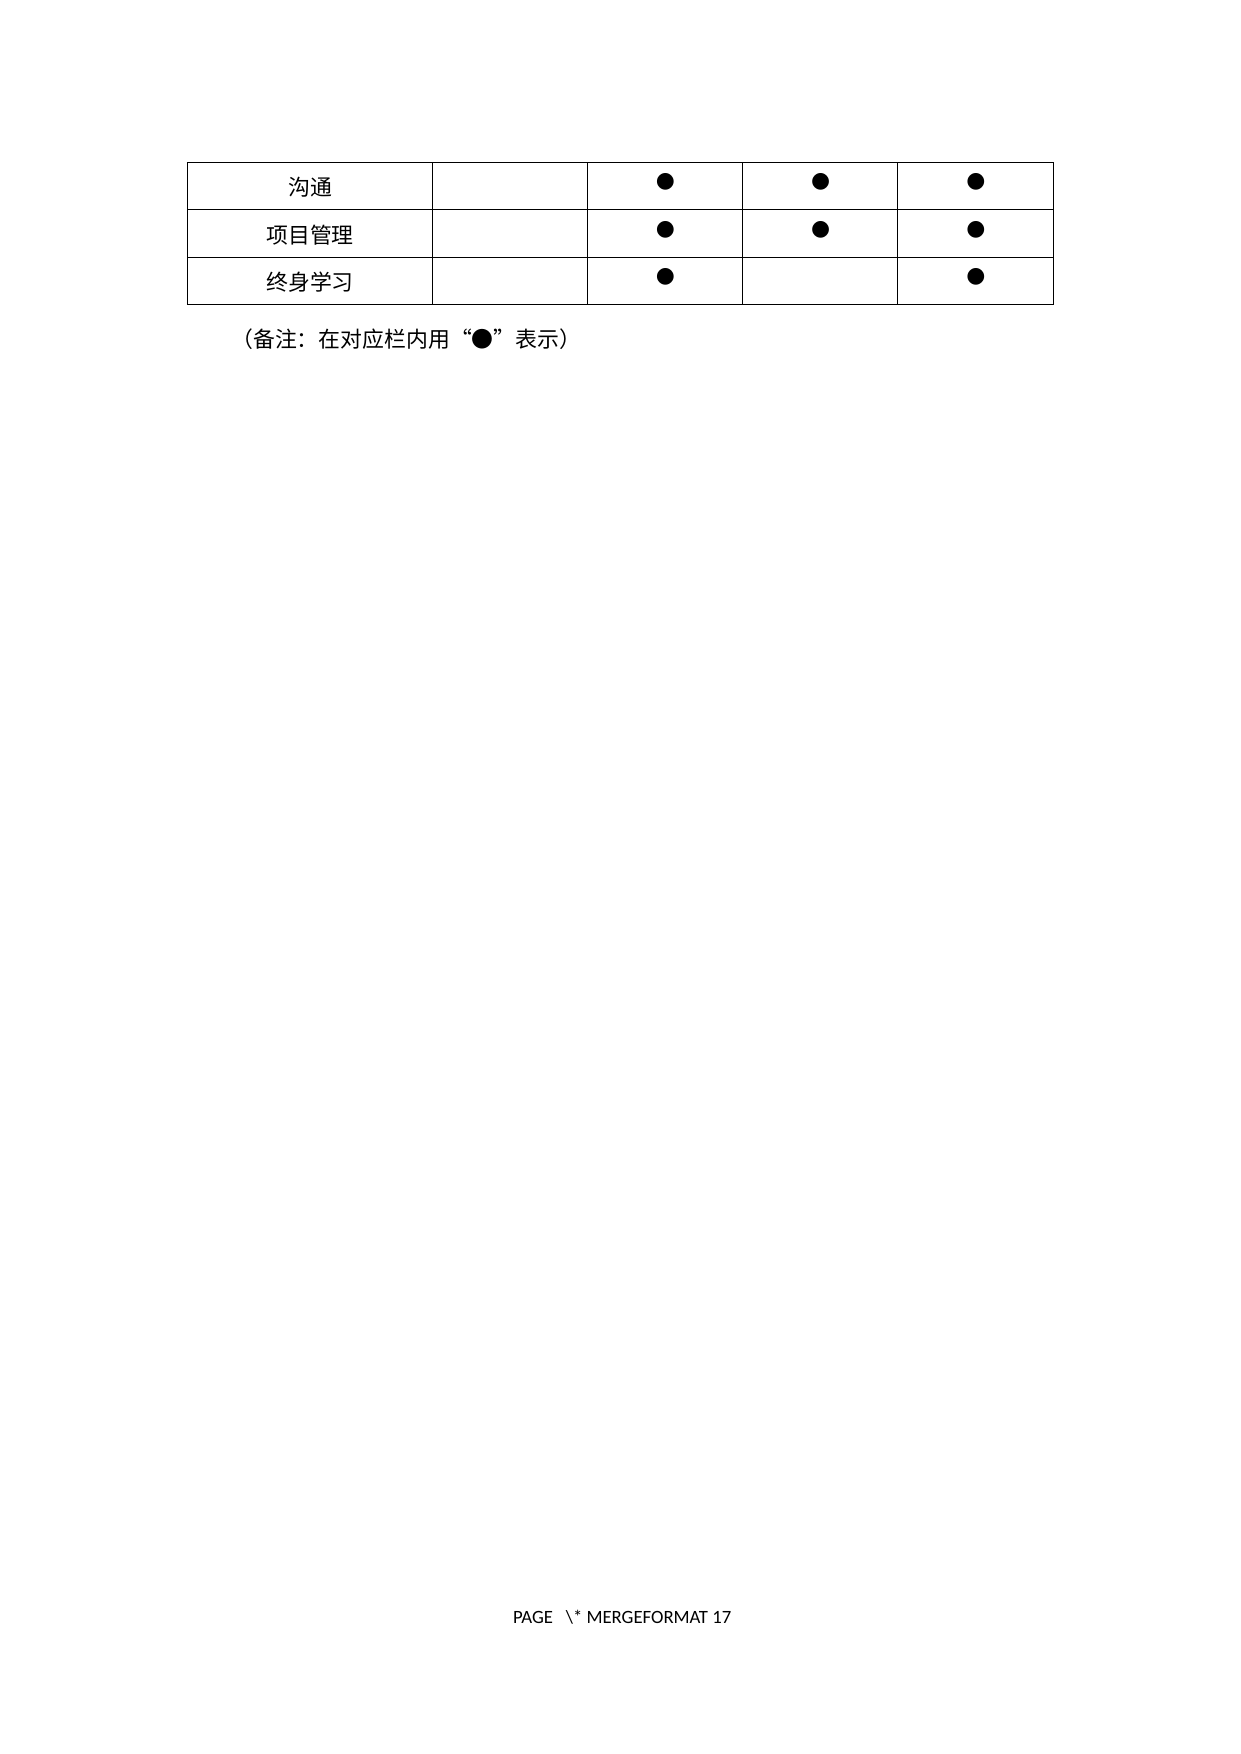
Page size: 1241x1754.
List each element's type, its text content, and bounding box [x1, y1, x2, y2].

text （备注：在对应栏内用“●”表示） [187, 321, 1053, 354]
table_cell ● [588, 258, 742, 304]
table_cell [433, 163, 587, 209]
table_cell ● [898, 258, 1053, 304]
table_cell ● [898, 210, 1053, 257]
table_cell 项目管理 [188, 210, 432, 257]
table_cell [433, 258, 587, 304]
table_cell ● [588, 210, 742, 257]
table_cell 沟通 [188, 163, 432, 209]
table_cell ● [588, 163, 742, 209]
table_cell 终身学习 [188, 258, 432, 304]
table_cell ● [743, 163, 897, 209]
table_cell ● [898, 163, 1053, 209]
table_cell [433, 210, 587, 257]
table_cell [743, 258, 897, 304]
table_cell ● [743, 210, 897, 257]
